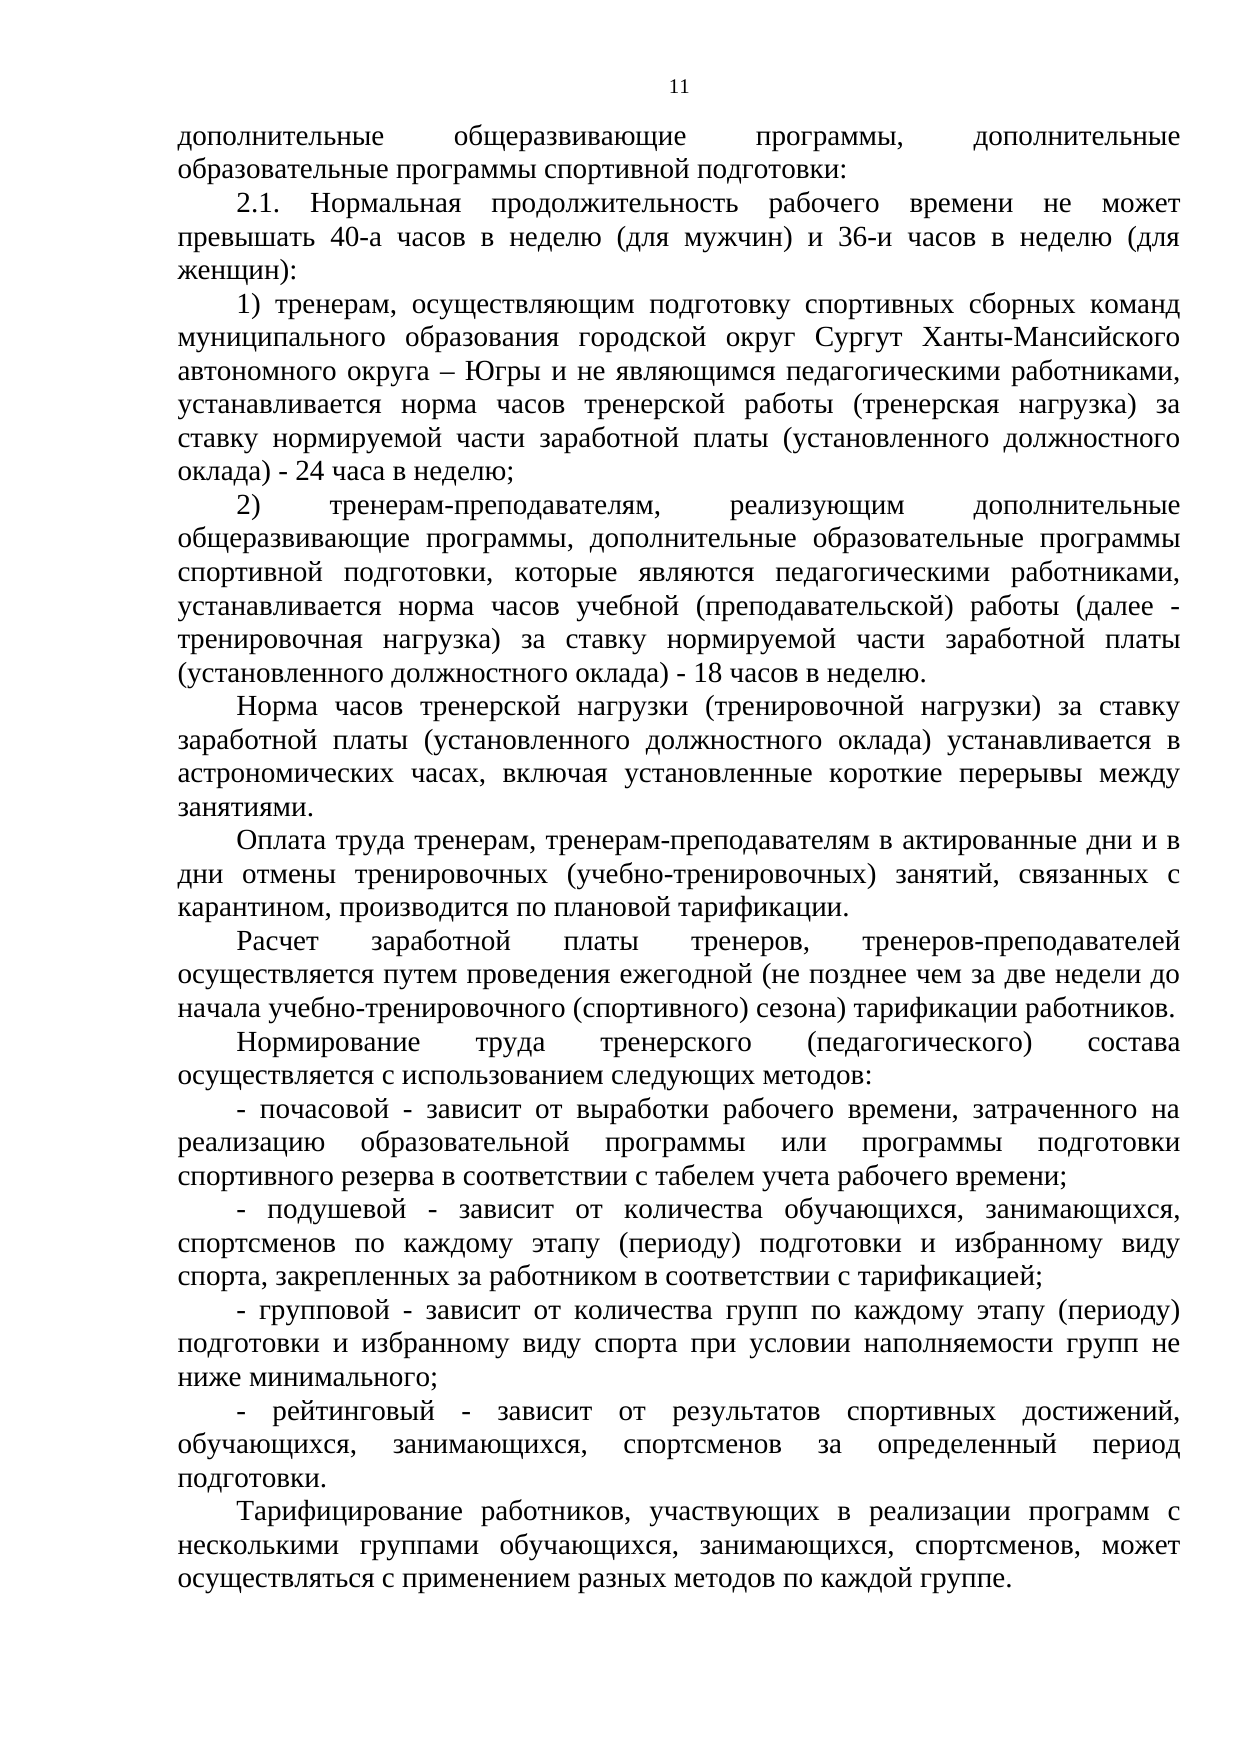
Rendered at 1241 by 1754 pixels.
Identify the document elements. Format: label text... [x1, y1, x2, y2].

text 2.1. Нормальная продолжительность рабочего времени не может превышать 40-а часов в неделю (для мужчин) и 36-и часов в неделю (для женщин): [177, 185, 1181, 286]
text Расчет заработной платы тренеров, тренеров-преподавателей осуществляется путем проведения ежегодной (не позднее чем за две недели до начала учебно-тренировочного (спортивного) сезона) тарификации работников. [177, 923, 1181, 1024]
text - подушевой - зависит от количества обучающихся, занимающихся, спортсменов по каждому этапу (периоду) подготовки и избранному виду спорта, закрепленных за работником в соответствии с тарификацией; [177, 1191, 1181, 1292]
text Норма часов тренерской нагрузки (тренировочной нагрузки) за ставку заработной платы (установленного должностного оклада) устанавливается в астрономических часах, включая установленные короткие перерывы между занятиями. [177, 688, 1181, 822]
text Оплата труда тренерам, тренерам-преподавателям в актированные дни и в дни отмены тренировочных (учебно-тренировочных) занятий, связанных с карантином, производится по плановой тарификации. [177, 822, 1181, 923]
text - рейтинговый - зависит от результатов спортивных достижений, обучающихся, занимающихся, спортсменов за определенный период подготовки. [177, 1393, 1181, 1493]
text Нормирование труда тренерского (педагогического) состава осуществляется с использованием следующих методов: [177, 1024, 1181, 1091]
text - почасовой - зависит от выработки рабочего времени, затраченного на реализацию образовательной программы или программы подготовки спортивного резерва в соответствии с табелем учета рабочего времени; [177, 1091, 1181, 1191]
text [177, 118, 1181, 185]
text Тарифицирование работников, участвующих в реализации программ с несколькими группами обучающихся, занимающихся, спортсменов, может осуществляться с применением разных методов по каждой группе. [177, 1493, 1181, 1594]
text - групповой - зависит от количества групп по каждому этапу (периоду) подготовки и избранному виду спорта при условии наполняемости групп не ниже минимального; [177, 1292, 1181, 1393]
text 2) тренерам-преподавателям, реализующим дополнительные общеразвивающие программы, дополнительные образовательные программы спортивной подготовки, которые являются педагогическими работниками, устанавливается норма часов учебной (преподавательской) работы (далее - тренировочная нагрузка) за ставку нормируемой части заработной платы (установленного должностного оклада) - 18 часов в неделю. [177, 487, 1181, 688]
text 1) тренерам, осуществляющим подготовку спортивных сборных команд муниципального образования городской округ Сургут Ханты-Мансийского автономного округа – Югры и не являющимся педагогическими работниками, устанавливается норма часов тренерской работы (тренерская нагрузка) за ставку нормируемой части заработной платы (установленного должностного оклада) - 24 часа в неделю; [177, 286, 1181, 487]
